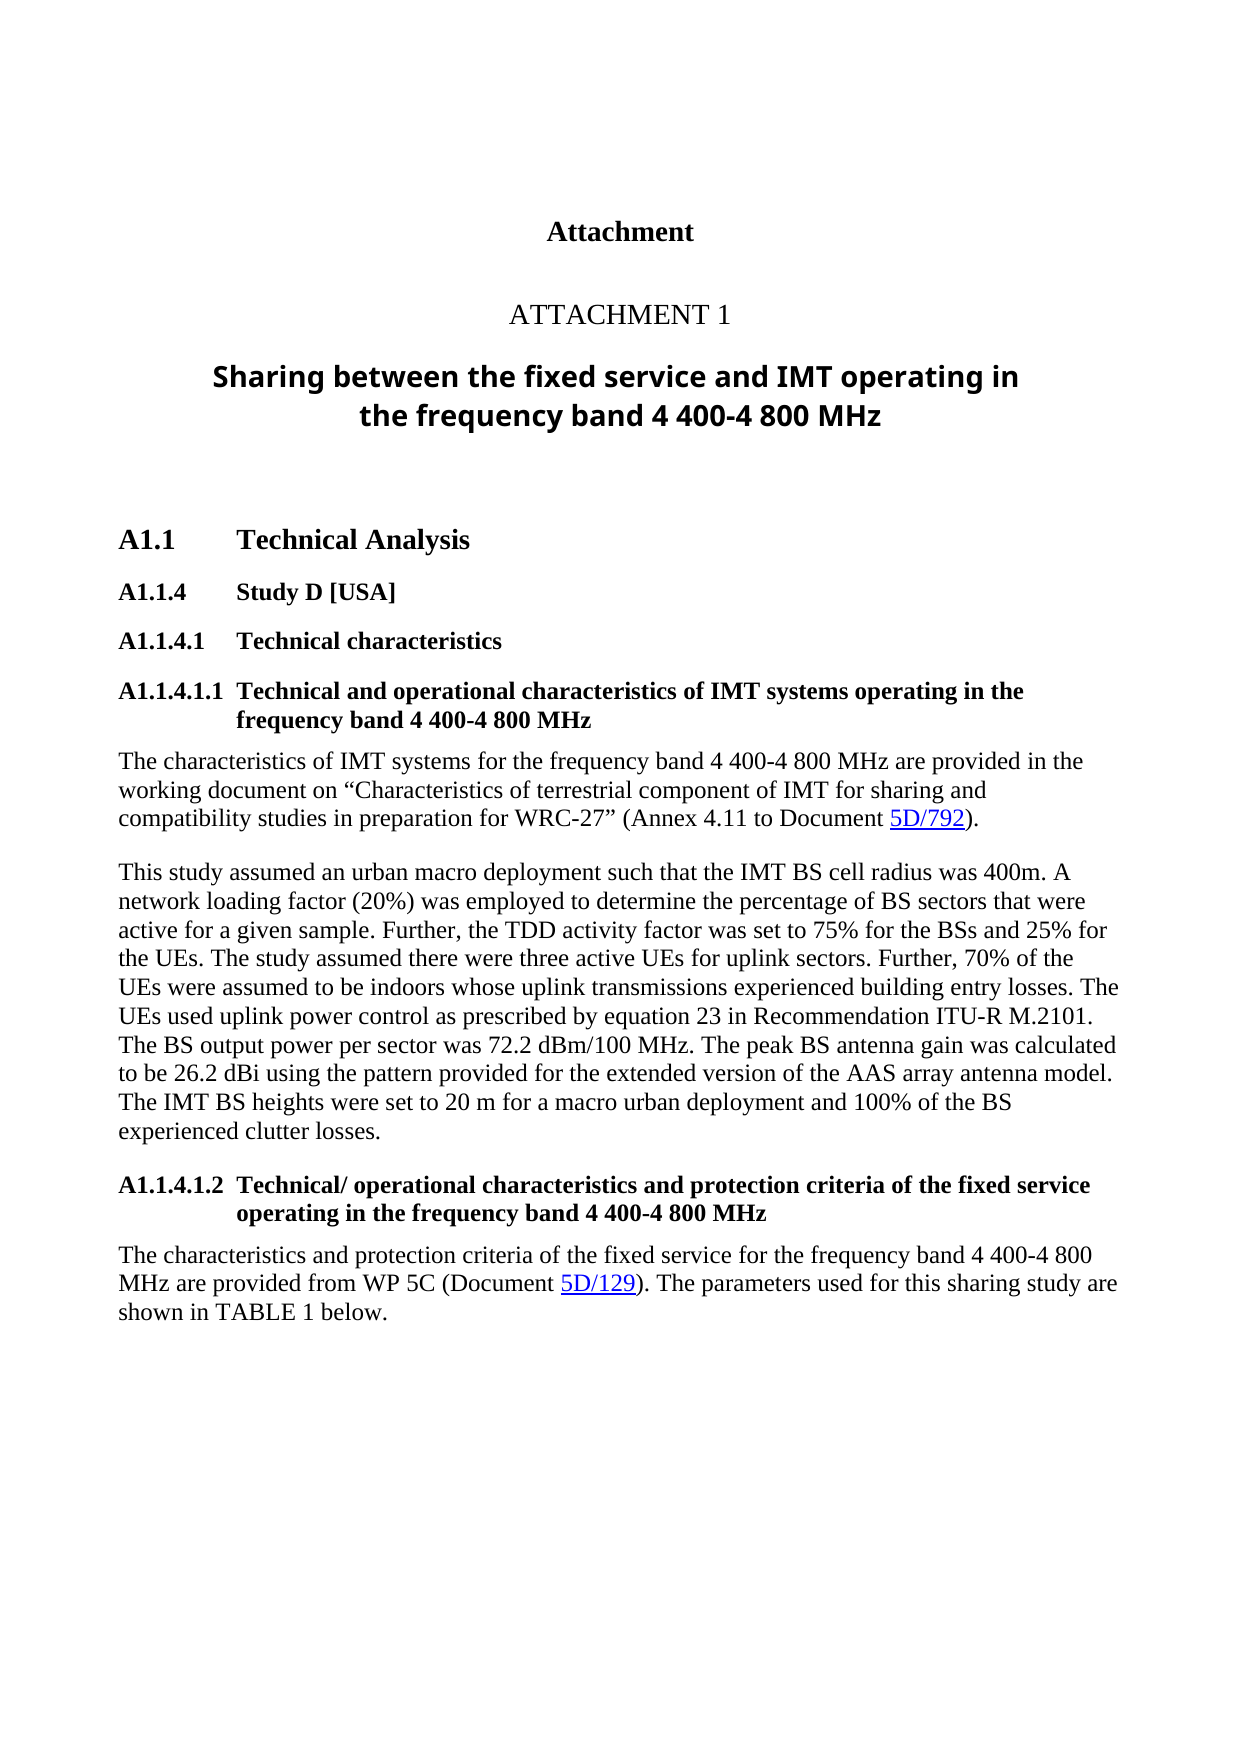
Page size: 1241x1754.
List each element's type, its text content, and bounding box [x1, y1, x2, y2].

title Attachment [118, 214, 1122, 247]
text A1.1 Technical Analysis [118, 522, 1122, 556]
text The characteristics of IMT systems for the frequency band 4 400-4 800 MHz are provided in the working document on “Characteristics of terrestrial component of IMT for sharing and compatibility studies in preparation for WRC-27” (Annex 4.11 to Document 5D/792). [118, 746, 1122, 832]
text A1.1.4.1.2 Technical/ operational characteristics and protection criteria of the fixed service operating in the frequency band 4 400-4 800 MHz [118, 1170, 1122, 1227]
text attachment 1 [118, 297, 1122, 331]
text A1.1.4.1.1 Technical and operational characteristics of IMT systems operating in the frequency band 4 400-4 800 MHz [118, 676, 1122, 733]
text A1.1.4.1 Technical characteristics [118, 626, 1122, 655]
text This study assumed an urban macro deployment such that the IMT BS cell radius was 400m. A network loading factor (20%) was employed to determine the percentage of BS sectors that were active for a given sample. Further, the TDD activity factor was set to 75% for the BSs and 25% for the UEs. The study assumed there were three active UEs for uplink sectors. Further, 70% of the UEs were assumed to be indoors whose uplink transmissions experienced building entry losses. The UEs used uplink power control as prescribed by equation 23 in Recommendation ITU-R M.2101. The BS output power per sector was 72.2 dBm/100 MHz. The peak BS antenna gain was calculated to be 26.2 dBi using the pattern provided for the extended version of the AAS array antenna model. The IMT BS heights were set to 20 m for a macro urban deployment and 100% of the BS experienced clutter losses. [118, 857, 1122, 1145]
text The characteristics and protection criteria of the fixed service for the frequency band 4 400-4 800 MHz are provided from WP 5C (Document 5D/129). The parameters used for this sharing study are shown in TABLE 1 below. [118, 1240, 1122, 1326]
text A1.1.4 Study D [USA] [118, 577, 1122, 606]
text Sharing between the fixed service and IMT operating in the frequency band 4 400-4 800 MHz [118, 356, 1122, 435]
